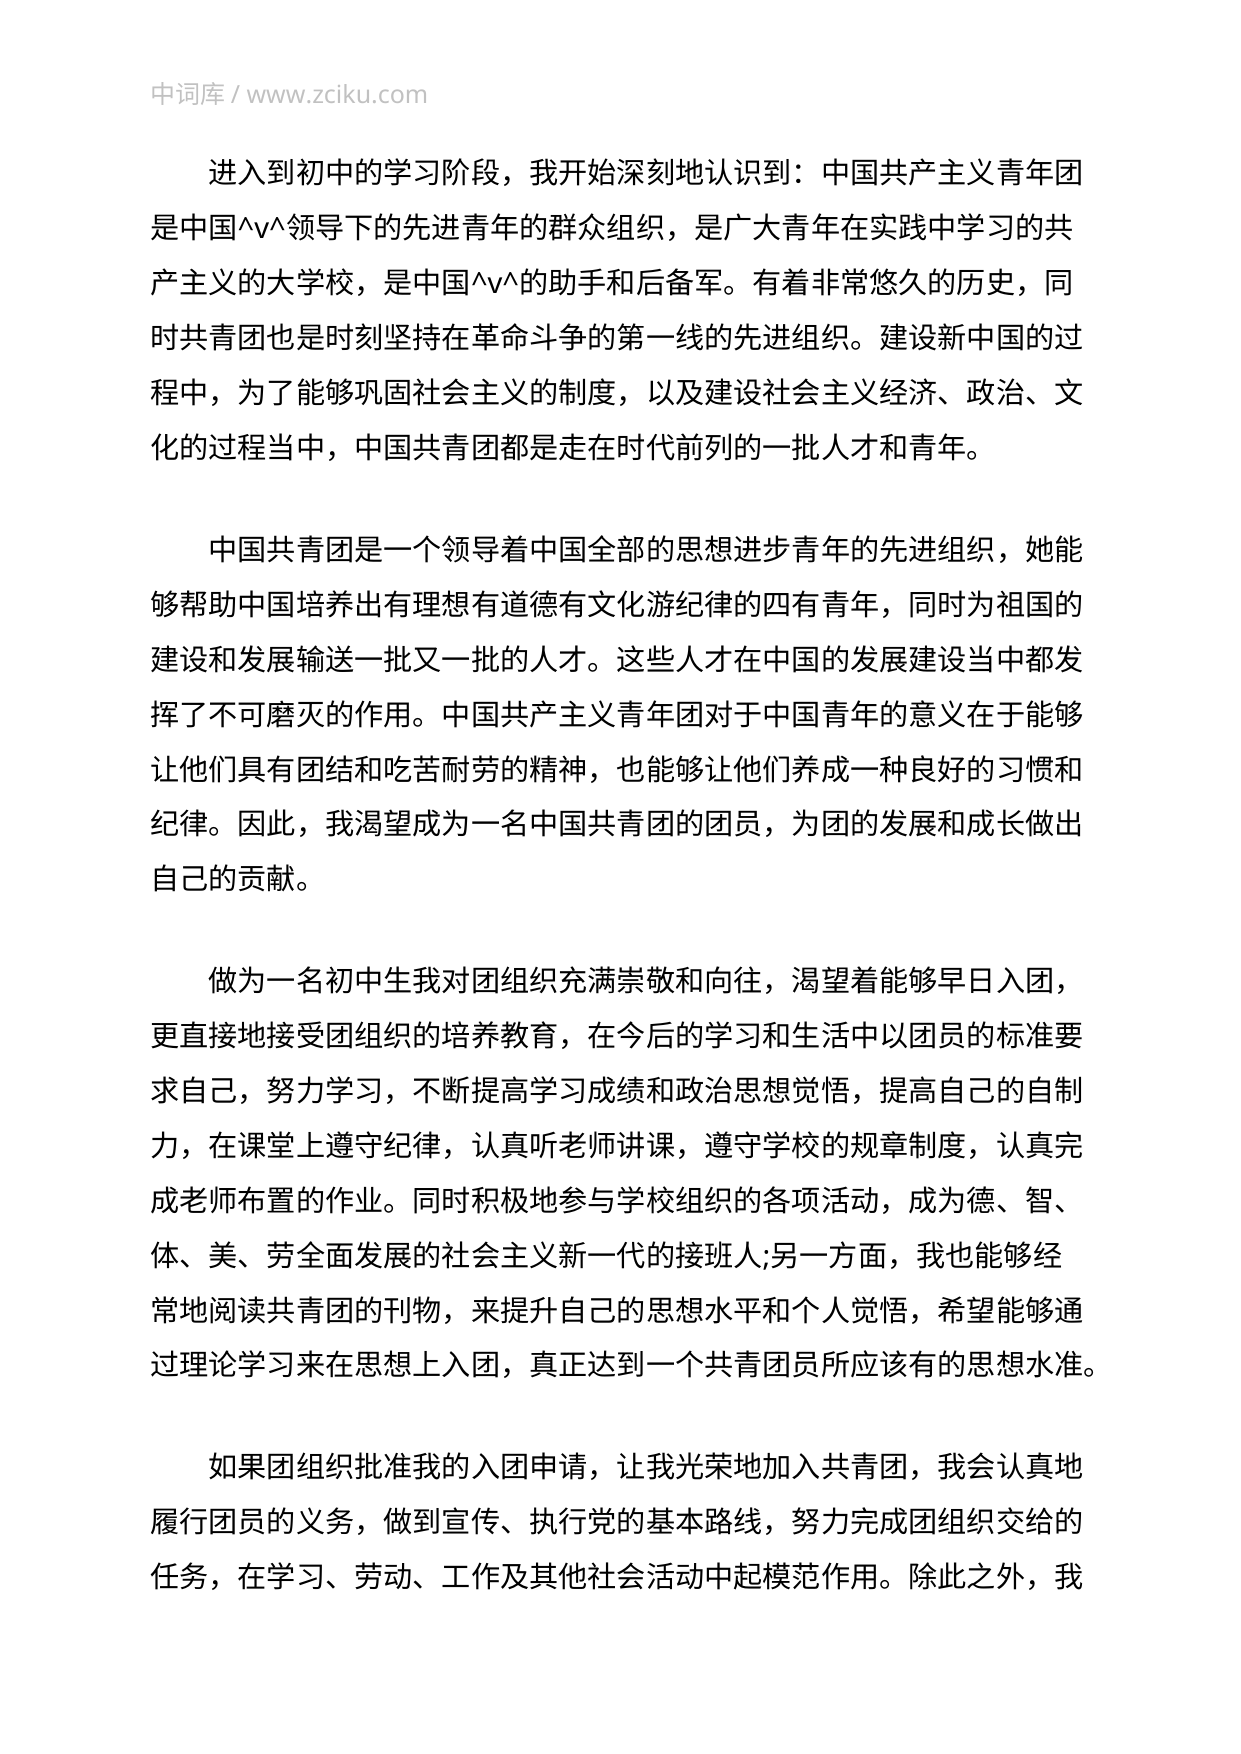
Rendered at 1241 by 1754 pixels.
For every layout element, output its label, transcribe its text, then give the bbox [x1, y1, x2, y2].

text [150, 1444, 1090, 1596]
text 进入到初中的学习阶段，我开始深刻地认识到：中国共产主义青年团是中国^v^领导下的先进青年的群众组织，是广大青年在实践中学习的共产主义的大学校，是中国^v^的助手和后备军。有着非常悠久的历史，同时共青团也是时刻坚持在革命斗争的第一线的先进组织。建设新中国的过程中，为了能够巩固社会主义的制度，以及建设社会主义经济、政治、文化的过程当中，中国共青团都是走在时代前列的一批人才和青年。 [150, 150, 1090, 467]
text 中国共青团是一个领导着中国全部的思想进步青年的先进组织，她能够帮助中国培养出有理想有道德有文化游纪律的四有青年，同时为祖国的建设和发展输送一批又一批的人才。这些人才在中国的发展建设当中都发挥了不可磨灭的作用。中国共产主义青年团对于中国青年的意义在于能够让他们具有团结和吃苦耐劳的精神，也能够让他们养成一种良好的习惯和纪律。因此，我渴望成为一名中国共青团的团员，为团的发展和成长做出自己的贡献。 [150, 526, 1090, 898]
text 做为一名初中生我对团组织充满崇敬和向往，渴望着能够早日入团，更直接地接受团组织的培养教育，在今后的学习和生活中以团员的标准要求自己，努力学习，不断提高学习成绩和政治思想觉悟，提高自己的自制力，在课堂上遵守纪律，认真听老师讲课，遵守学校的规章制度，认真完成老师布置的作业。同时积极地参与学校组织的各项活动，成为德、智、体、美、劳全面发展的社会主义新一代的接班人;另一方面，我也能够经常地阅读共青团的刊物，来提升自己的思想水平和个人觉悟，希望能够通过理论学习来在思想上入团，真正达到一个共青团员所应该有的思想水准。 [150, 958, 1090, 1384]
